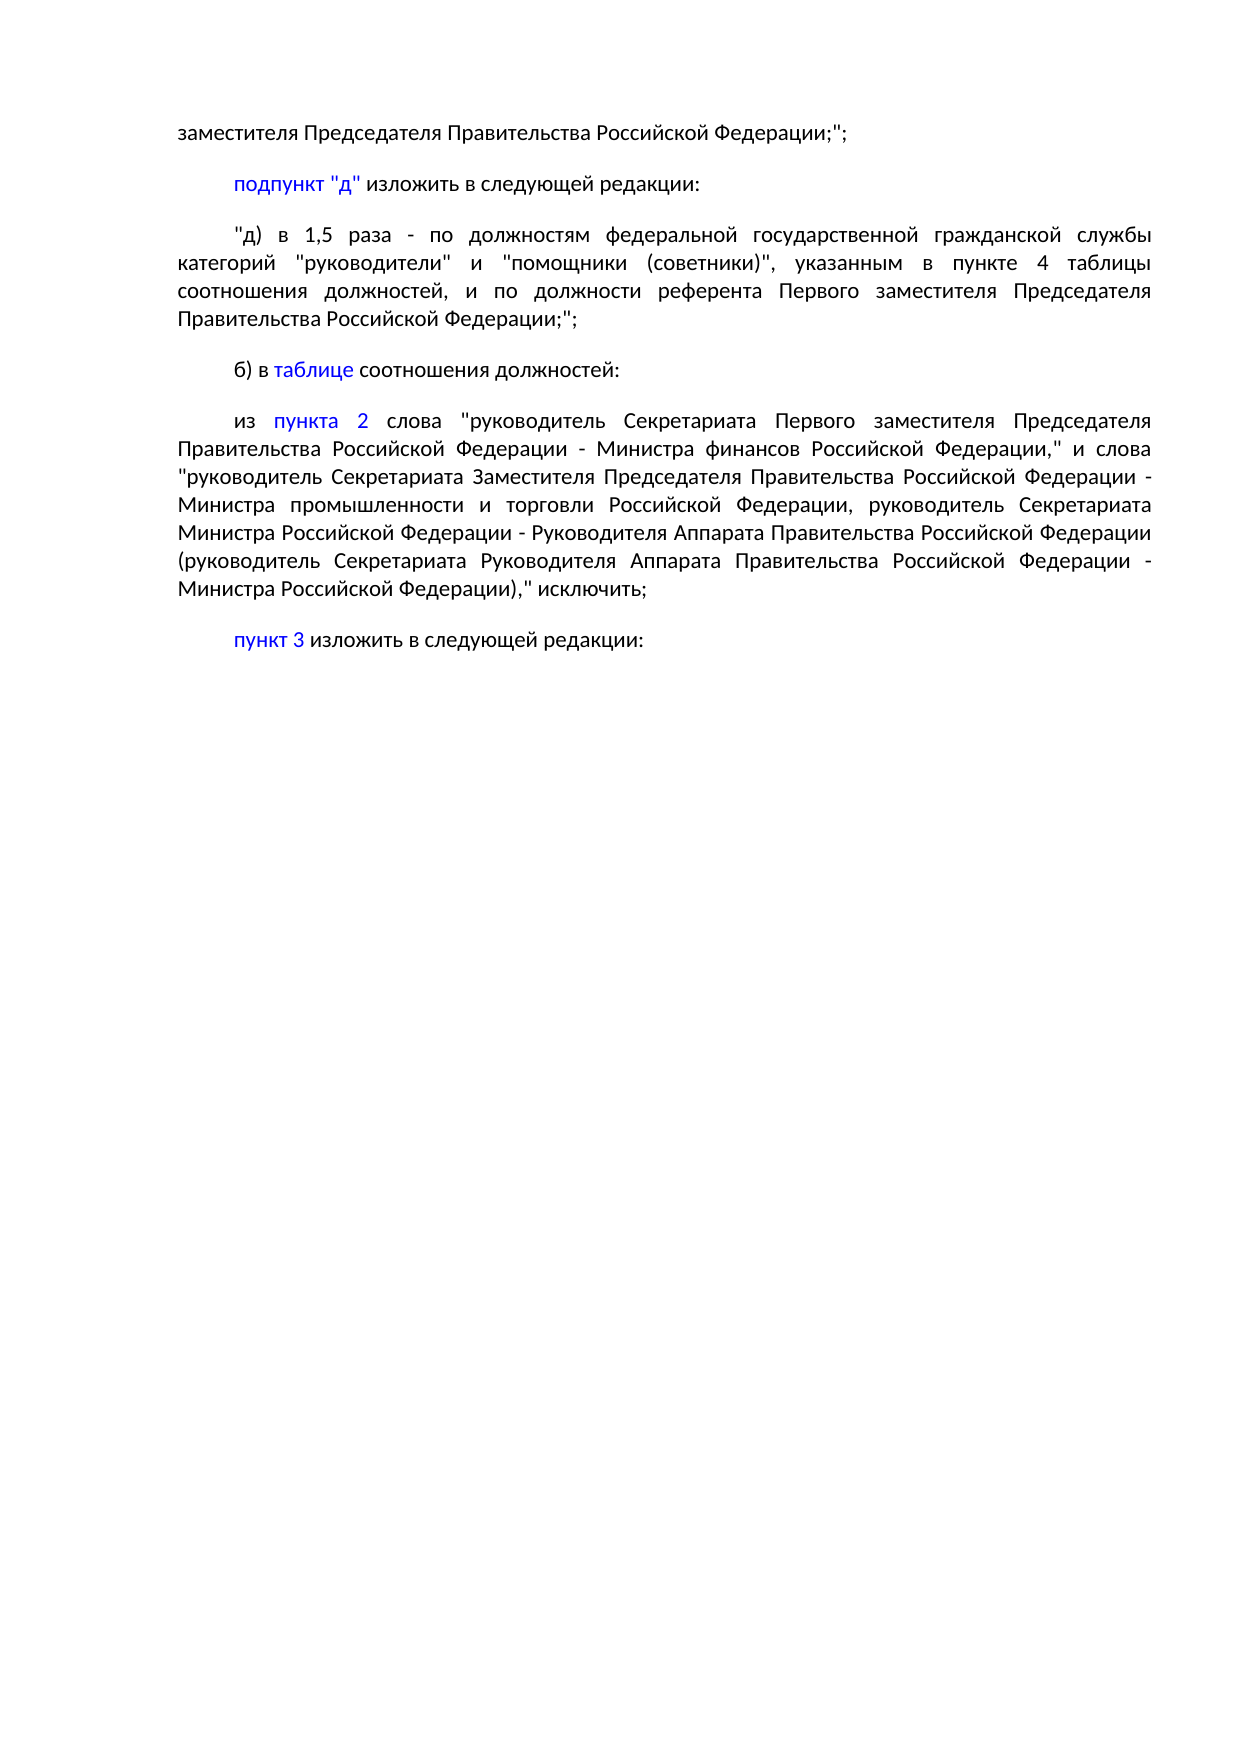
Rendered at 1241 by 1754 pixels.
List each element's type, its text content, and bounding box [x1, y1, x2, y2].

text подпункт "д" изложить в следующей редакции: [177, 169, 1152, 197]
text "д) в 1,5 раза - по должностям федеральной государственной гражданской службы категорий "руководители" и "помощники (советники)", указанным в пункте 4 таблицы соотношения должностей, и по должности референта Первого заместителя Председателя Правительства Российской Федерации;"; [177, 220, 1152, 332]
text из пункта 2 слова "руководитель Секретариата Первого заместителя Председателя Правительства Российской Федерации - Министра финансов Российской Федерации," и слова "руководитель Секретариата Заместителя Председателя Правительства Российской Федерации - Министра промышленности и торговли Российской Федерации, руководитель Секретариата Министра Российской Федерации - Руководителя Аппарата Правительства Российской Федерации (руководитель Секретариата Руководителя Аппарата Правительства Российской Федерации - Министра Российской Федерации)," исключить; [177, 406, 1152, 602]
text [177, 118, 1152, 146]
text пункт 3 изложить в следующей редакции: [177, 625, 1152, 653]
text б) в таблице соотношения должностей: [177, 355, 1152, 383]
